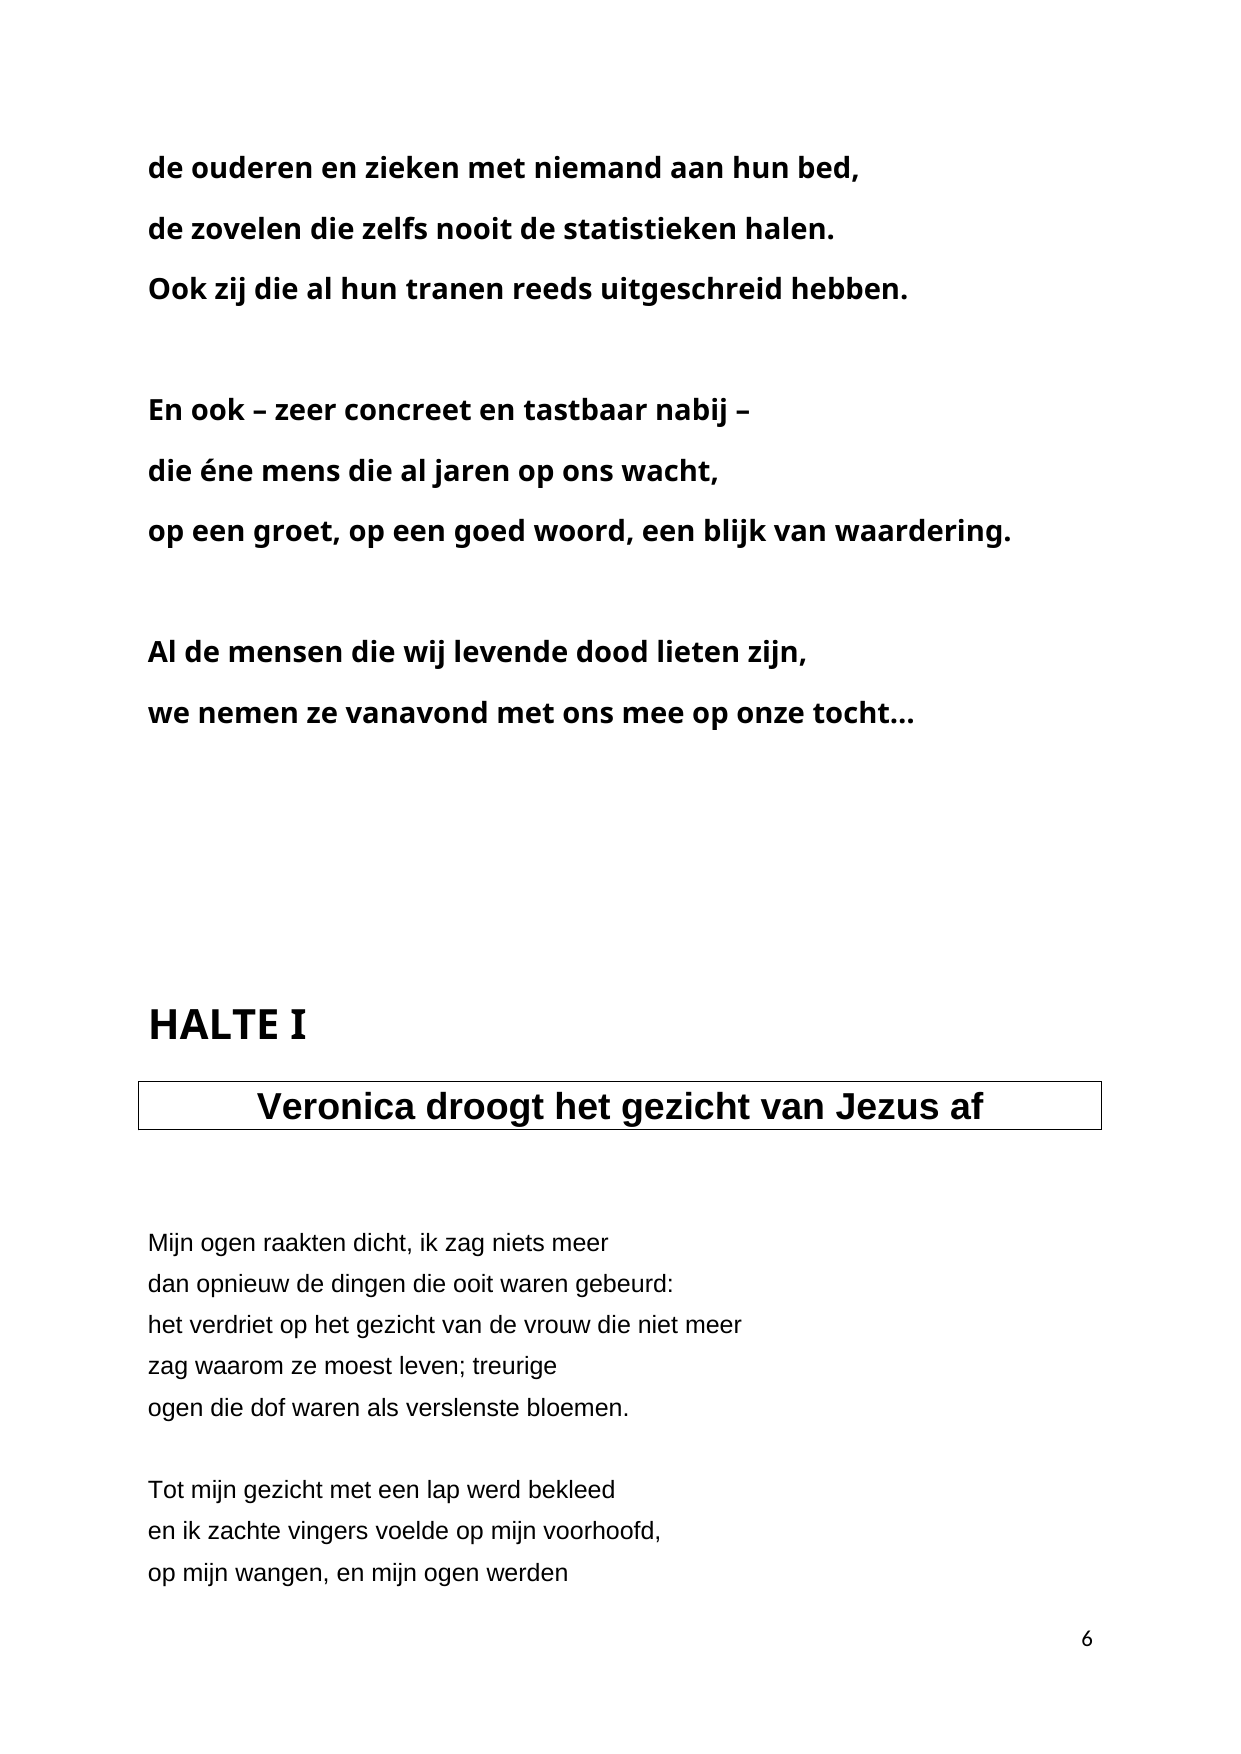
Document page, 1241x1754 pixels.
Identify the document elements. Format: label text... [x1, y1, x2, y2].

text die éne mens die al jaren op ons wacht, [148, 450, 1093, 490]
text HALTE I [148, 995, 1093, 1052]
text En ook – zeer concreet en tastbaar nabij – [148, 390, 1093, 429]
text we nemen ze vanavond met ons mee op onze tocht… [148, 692, 1093, 732]
text Tot mijn gezicht met een lap werd bekleed [148, 1475, 1093, 1504]
text Al de mensen die wij levende dood lieten zijn, [148, 632, 1093, 671]
text en ik zachte vingers voelde op mijn voorhoofd, [148, 1516, 1093, 1545]
text de ouderen en zieken met niemand aan hun bed, [148, 148, 1093, 187]
text zag waarom ze moest leven; treurige [148, 1351, 1093, 1380]
text op mijn wangen, en mijn ogen werden [148, 1558, 1093, 1586]
text de zovelen die zelfs nooit de statistieken halen. [148, 208, 1093, 248]
text dan opnieuw de dingen die ooit waren gebeurd: [148, 1269, 1093, 1298]
text Veronica droogt het gezicht van Jezus af [139, 1082, 1101, 1129]
text ogen die dof waren als verslenste bloemen. [148, 1393, 1093, 1421]
text het verdriet op het gezicht van de vrouw die niet meer [148, 1310, 1093, 1339]
text Ook zij die al hun tranen reeds uitgeschreid hebben. [148, 269, 1093, 308]
text Mijn ogen raakten dicht, ik zag niets meer [148, 1228, 1093, 1256]
text op een groet, op een goed woord, een blijk van waardering. [148, 511, 1093, 550]
